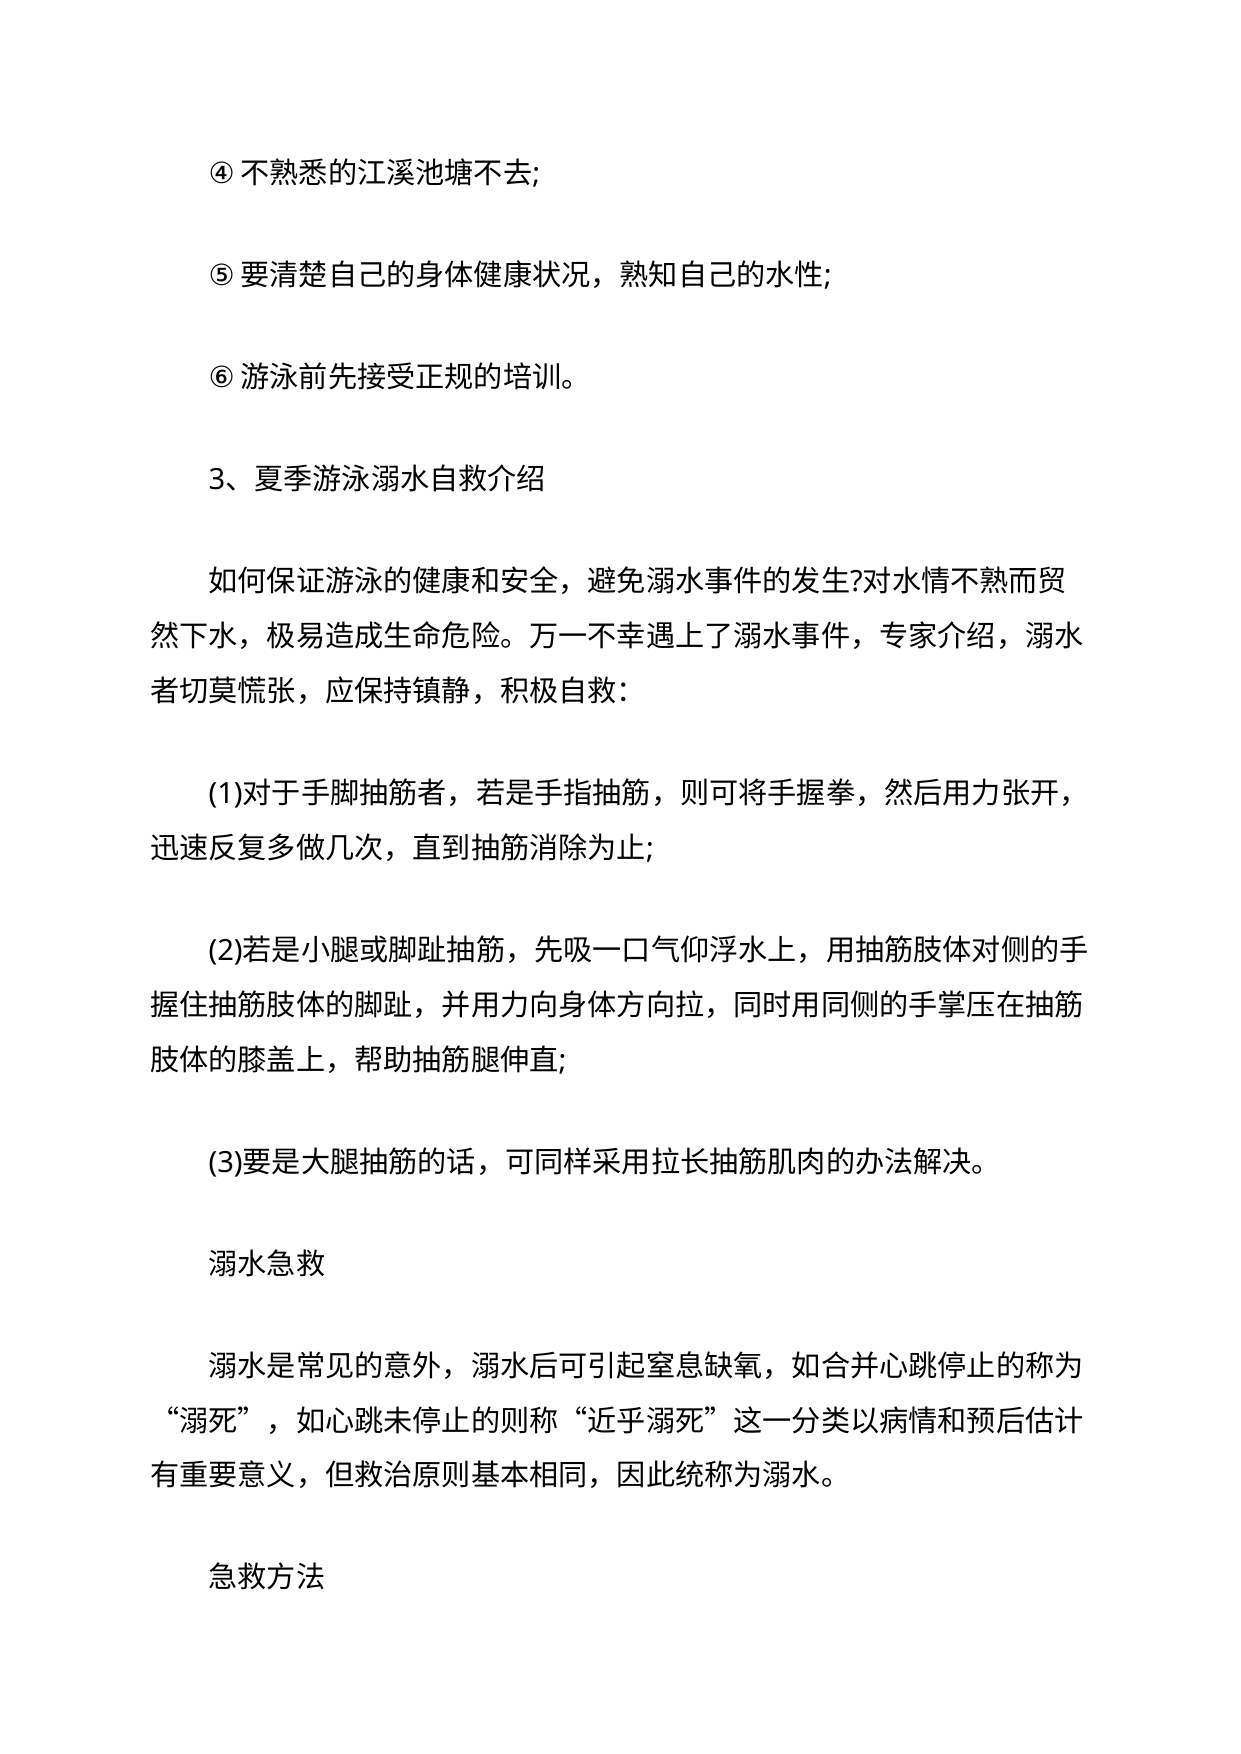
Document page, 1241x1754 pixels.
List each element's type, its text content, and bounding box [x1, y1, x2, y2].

text (2)若是小腿或脚趾抽筋，先吸一口气仰浮水上，用抽筋肢体对侧的手握住抽筋肢体的脚趾，并用力向身体方向拉，同时用同侧的手掌压在抽筋肢体的膝盖上，帮助抽筋腿伸直; [150, 927, 1090, 1079]
text 如何保证游泳的健康和安全，避免溺水事件的发生?对水情不熟而贸然下水，极易造成生命危险。万一不幸遇上了溺水事件，专家介绍，溺水者切莫慌张，应保持镇静，积极自救： [150, 558, 1090, 710]
text ⑤要清楚自己的身体健康状况，熟知自己的水性; [150, 252, 1090, 294]
text (3)要是大腿抽筋的话，可同样采用拉长抽筋肌肉的办法解决。 [150, 1138, 1090, 1181]
text 溺水急救 [150, 1240, 1090, 1283]
text 急救方法 [150, 1554, 1090, 1596]
text 溺水是常见的意外，溺水后可引起窒息缺氧，如合并心跳停止的称为“溺死”，如心跳未停止的则称“近乎溺死”这一分类以病情和预后估计有重要意义，但救治原则基本相同，因此统称为溺水。 [150, 1342, 1090, 1494]
text ⑥游泳前先接受正规的培训。 [150, 354, 1090, 396]
text ④不熟悉的江溪池塘不去; [150, 150, 1090, 192]
text (1)对于手脚抽筋者，若是手指抽筋，则可将手握拳，然后用力张开，迅速反复多做几次，直到抽筋消除为止; [150, 769, 1090, 867]
text 3、夏季游泳溺水自救介绍 [150, 456, 1090, 498]
